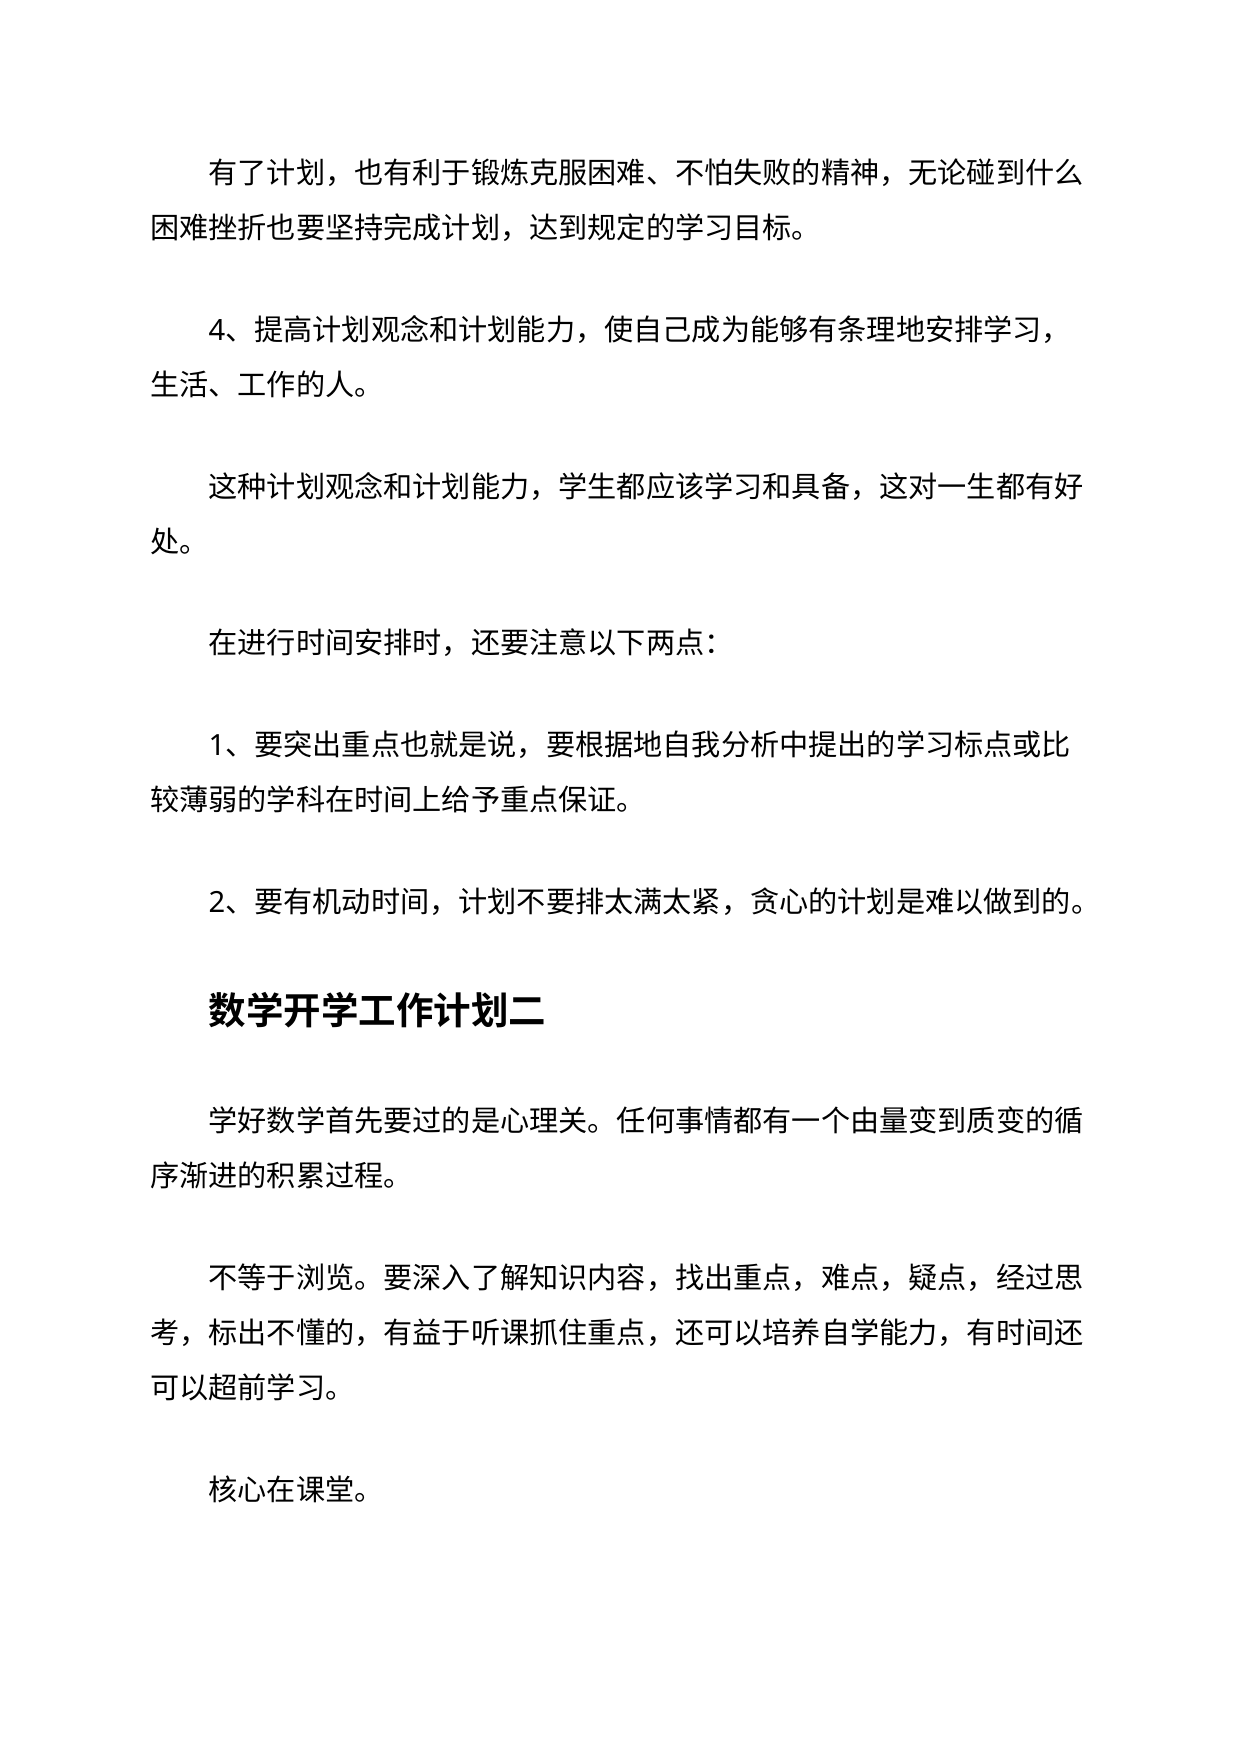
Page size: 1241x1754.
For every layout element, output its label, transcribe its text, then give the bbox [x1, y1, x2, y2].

text 2、要有机动时间，计划不要排太满太紧，贪心的计划是难以做到的。 [150, 879, 1090, 921]
text 数学开学工作计划二 [150, 981, 1090, 1035]
text 在进行时间安排时，还要注意以下两点： [150, 620, 1090, 662]
text 学好数学首先要过的是心理关。任何事情都有一个由量变到质变的循序渐进的积累过程。 [150, 1098, 1090, 1195]
text 核心在课堂。 [150, 1466, 1090, 1508]
text 不等于浏览。要深入了解知识内容，找出重点，难点，疑点，经过思考，标出不懂的，有益于听课抓住重点，还可以培养自学能力，有时间还可以超前学习。 [150, 1255, 1090, 1407]
text 4、提高计划观念和计划能力，使自己成为能够有条理地安排学习，生活、工作的人。 [150, 307, 1090, 404]
text 这种计划观念和计划能力，学生都应该学习和具备，这对一生都有好处。 [150, 463, 1090, 561]
text 1、要突出重点也就是说，要根据地自我分析中提出的学习标点或比较薄弱的学科在时间上给予重点保证。 [150, 722, 1090, 819]
text 有了计划，也有利于锻炼克服困难、不怕失败的精神，无论碰到什么困难挫折也要坚持完成计划，达到规定的学习目标。 [150, 150, 1090, 247]
